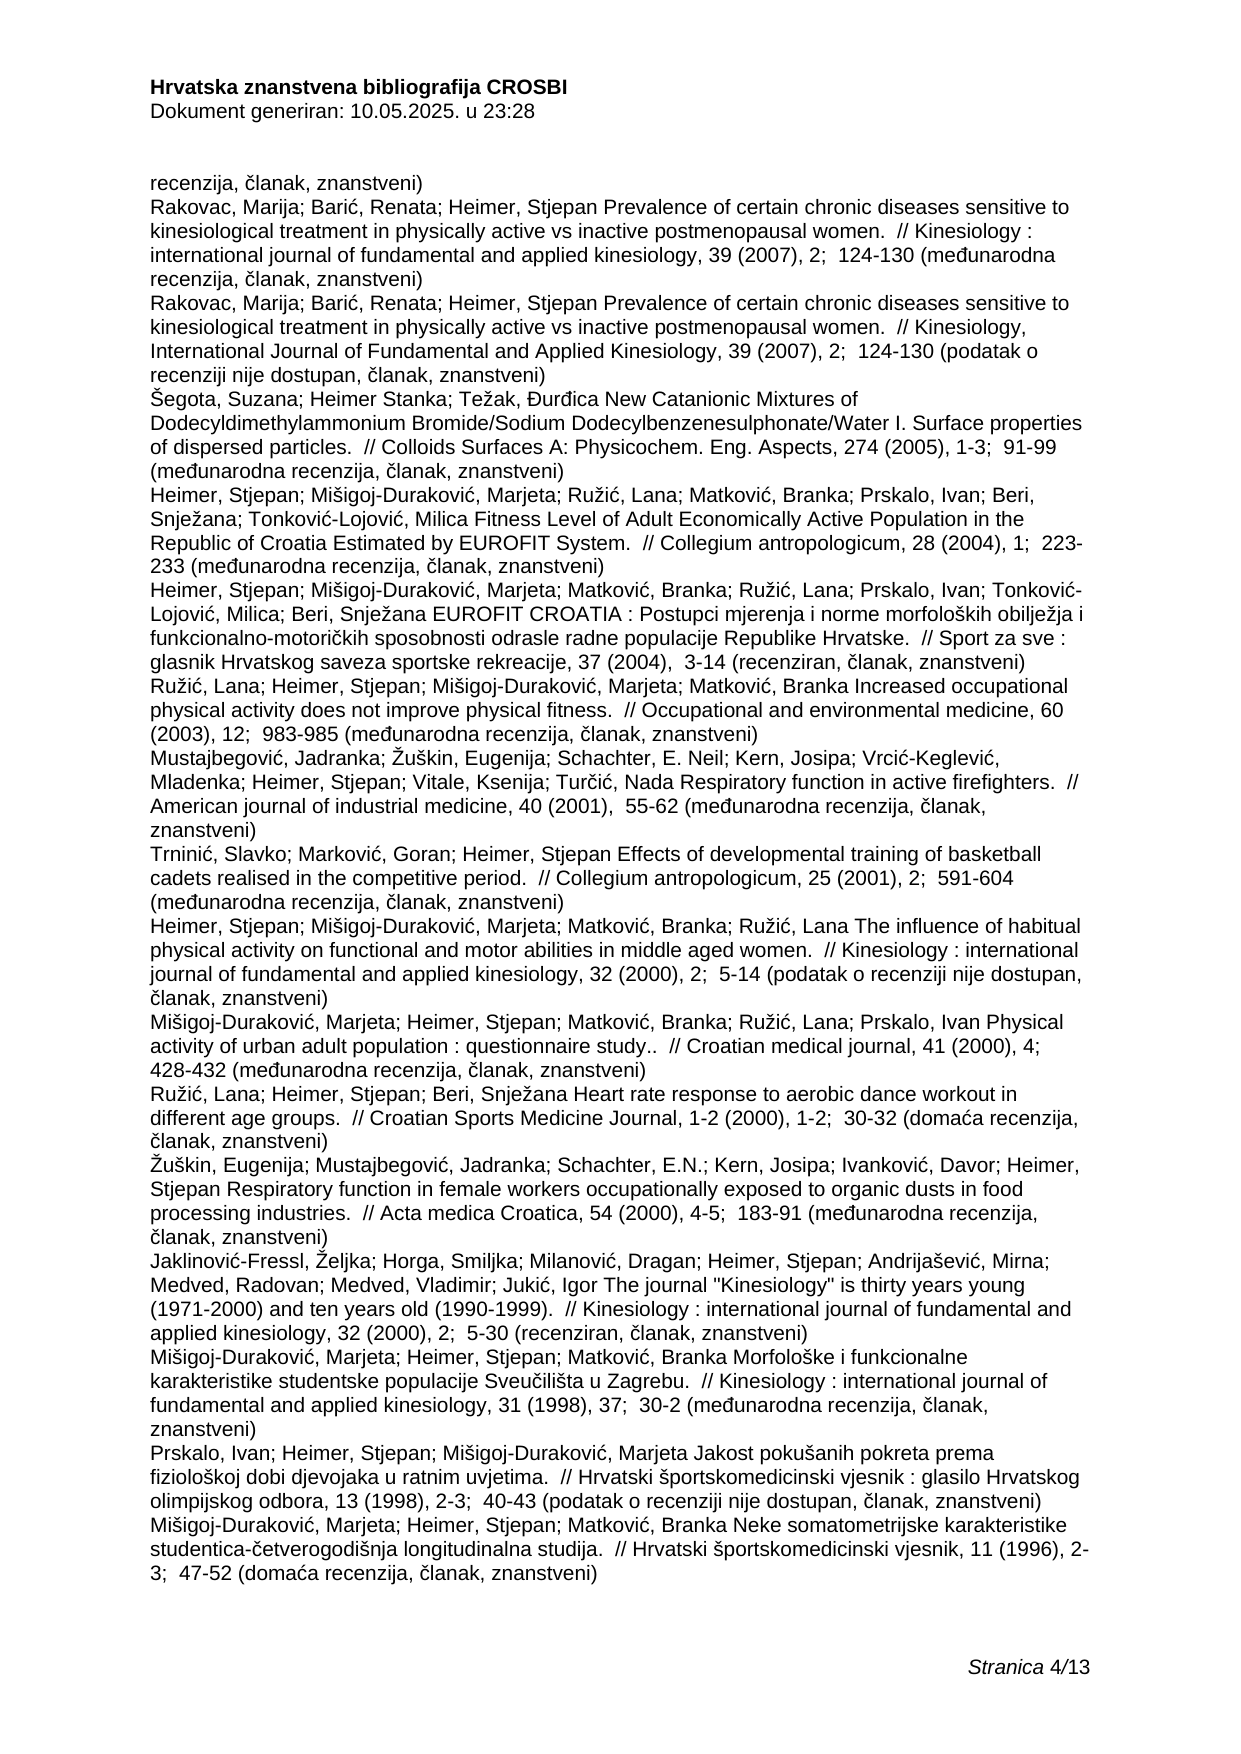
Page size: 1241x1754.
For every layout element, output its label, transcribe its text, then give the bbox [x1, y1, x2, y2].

text Šegota, Suzana; Heimer Stanka; Težak, Đurđica [150, 387, 1090, 482]
text Heimer, Stjepan; Mišigoj-Duraković, Marjeta; Matković, Branka; Ružić, Lana [150, 914, 1090, 1009]
text Ružić, Lana; Heimer, Stjepan; Beri, Snježana [150, 1081, 1090, 1153]
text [150, 171, 1090, 195]
text Prskalo, Ivan; Heimer, Stjepan; Mišigoj-Duraković, Marjeta [150, 1441, 1090, 1513]
text Mišigoj-Duraković, Marjeta; Heimer, Stjepan; Matković, Branka; Ružić, Lana; Prskalo, Ivan [150, 1009, 1090, 1081]
text Heimer, Stjepan; Mišigoj-Duraković, Marjeta; Matković, Branka; Ružić, Lana; Prskalo, Ivan; Tonković-Lojović, Milica; Beri, Snježana [150, 578, 1090, 674]
text Ružić, Lana; Heimer, Stjepan; Mišigoj-Duraković, Marjeta; Matković, Branka [150, 674, 1090, 746]
text Žuškin, Eugenija; Mustajbegović, Jadranka; Schachter, E.N.; Kern, Josipa; Ivanković, Davor; Heimer, Stjepan [150, 1153, 1090, 1249]
text Rakovac, Marija; Barić, Renata; Heimer, Stjepan [150, 195, 1090, 291]
text Trninić, Slavko; Marković, Goran; Heimer, Stjepan [150, 842, 1090, 914]
text Heimer, Stjepan; Mišigoj-Duraković, Marjeta; Ružić, Lana; Matković, Branka; Prskalo, Ivan; Beri, Snježana; Tonković-Lojović, Milica [150, 482, 1090, 578]
text Mišigoj-Duraković, Marjeta; Heimer, Stjepan; Matković, Branka [150, 1513, 1090, 1584]
text Mišigoj-Duraković, Marjeta; Heimer, Stjepan; Matković, Branka [150, 1345, 1090, 1441]
text Jaklinović-Fressl, Željka; Horga, Smiljka; Milanović, Dragan; Heimer, Stjepan; Andrijašević, Mirna; Medved, Radovan; Medved, Vladimir; Jukić, Igor [150, 1249, 1090, 1345]
text Rakovac, Marija; Barić, Renata; Heimer, Stjepan [150, 291, 1090, 387]
text Mustajbegović, Jadranka; Žuškin, Eugenija; Schachter, E. Neil; Kern, Josipa; Vrcić-Keglević, Mladenka; Heimer, Stjepan; Vitale, Ksenija; Turčić, Nada [150, 746, 1090, 842]
